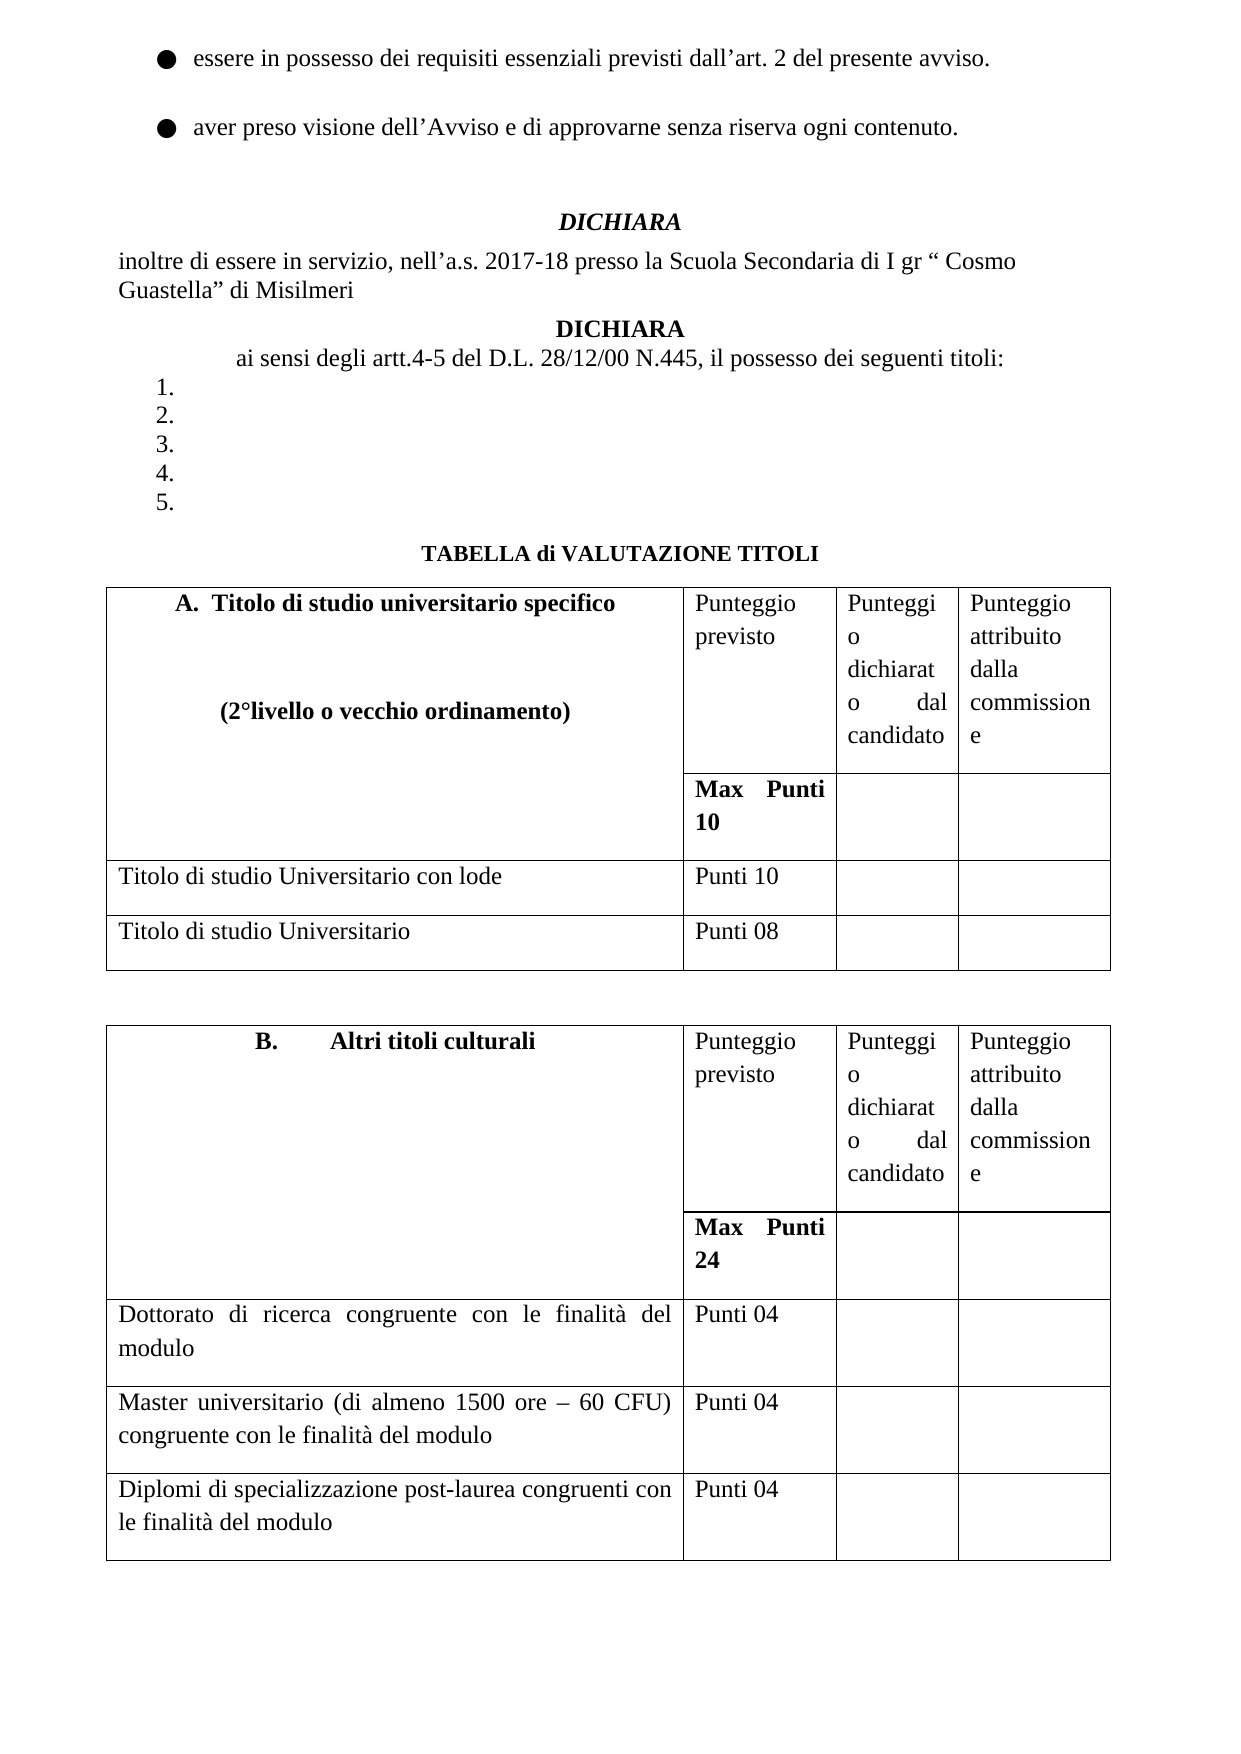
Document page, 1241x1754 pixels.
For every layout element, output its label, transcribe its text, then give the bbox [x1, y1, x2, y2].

table_cell Punti 04 [684, 1300, 836, 1386]
table_cell [837, 1213, 958, 1298]
text DICHIARA [118, 314, 1122, 343]
table_cell [959, 1213, 1110, 1298]
table_cell [959, 1300, 1110, 1386]
text DICHIARA [118, 207, 1122, 236]
text ai sensi degli artt.4-5 del D.L. 28/12/00 N.445, il possesso dei seguenti titoli: [118, 343, 1122, 372]
table_cell Titolo di studio Universitario [107, 916, 683, 970]
table_cell Titolo di studio Universitario con lode [107, 861, 683, 915]
table_cell Diplomi di specializzazione post-laurea congruenti con le finalità del modulo [107, 1474, 683, 1560]
table_cell [959, 1474, 1110, 1560]
table_header Punteggio attribuito dalla commissione [959, 588, 1110, 773]
list essere in possesso dei requisiti essenziali previsti dall’art. 2 del presente avviso. [156, 29, 1122, 81]
text inoltre di essere in servizio, nell’a.s. 2017-18 presso la Scuola Secondaria di I gr “ Cosmo Guastella” di Misilmeri [118, 246, 1122, 304]
table_header Punteggio dichiarato dal candidato [837, 588, 958, 773]
table_cell Punti 08 [684, 916, 836, 970]
list aver preso visione dell’Avviso e di approvarne senza riserva ogni contenuto. [156, 99, 1122, 150]
table_cell [837, 916, 958, 970]
table_cell Punti 04 [684, 1387, 836, 1473]
table_cell [837, 774, 958, 860]
table_cell [837, 861, 958, 915]
table_cell [837, 1300, 958, 1386]
table_cell [959, 774, 1110, 860]
table_cell Punti 04 [684, 1474, 836, 1560]
table_cell [837, 1387, 958, 1473]
table_header Punteggio previsto [684, 588, 836, 773]
table_cell Max Punti 24 [684, 1213, 836, 1298]
table_cell [837, 1474, 958, 1560]
table_cell [959, 916, 1110, 970]
table_cell Punti 10 [684, 861, 836, 915]
table_cell [959, 861, 1110, 915]
table_cell [959, 1387, 1110, 1473]
text TABELLA di VALUTAZIONE TITOLI [118, 544, 1122, 566]
table_header Punteggio attribuito dalla commissione [959, 1026, 1110, 1211]
table_cell Dottorato di ricerca congruente con le finalità del modulo [107, 1300, 683, 1386]
table_cell Master universitario (di almeno 1500 ore – 60 CFU) congruente con le finalità del modulo [107, 1387, 683, 1473]
table_header Punteggio dichiarato dal candidato [837, 1026, 958, 1211]
table_header A. Titolo di studio universitario specifico (2°livello o vecchio ordinamento) [107, 588, 683, 860]
table_cell Max Punti 10 [684, 774, 836, 860]
table_header Punteggio previsto [684, 1026, 836, 1211]
table_header B. Altri titoli culturali [107, 1026, 683, 1298]
